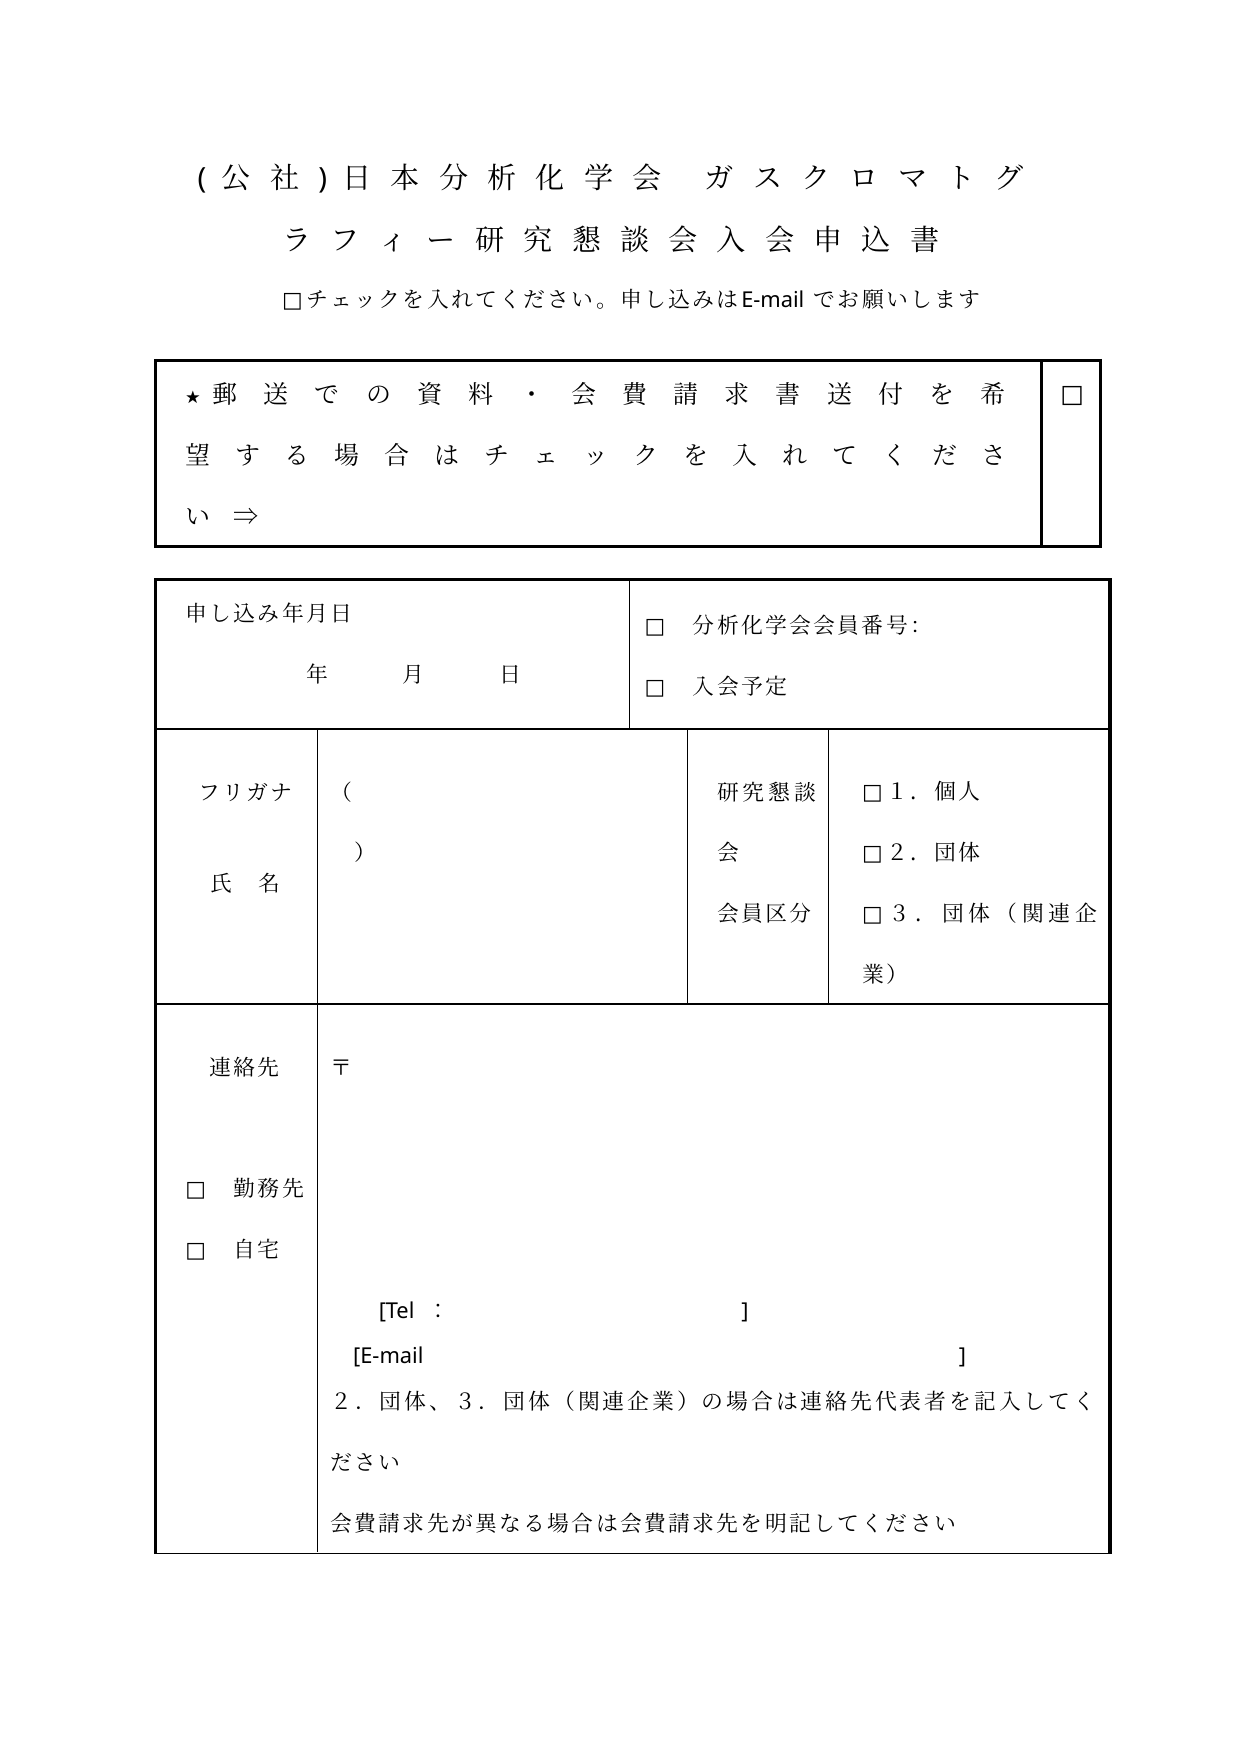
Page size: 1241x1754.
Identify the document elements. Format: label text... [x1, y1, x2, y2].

table_header ★郵送での資料・会費請求書送付を希望する場合はチェックを入れてください⇒ [157, 362, 1040, 544]
table_cell □１.個人 □２.団体 □３.団体（関連企業） [829, 730, 1108, 1003]
table_header □ 分析化学会会員番号： □ 入会予定 [630, 581, 1108, 728]
table_cell （ ） [318, 730, 687, 1003]
table_cell 連絡先 □ 勤務先 □ 自宅 [157, 1005, 317, 1552]
table_header □ [1043, 362, 1099, 544]
text □チェックを入れてください。申し込みはE-mailでお願いします [206, 268, 1055, 328]
table_cell 〒 [Tel： ] [E-mail ] ２．団体、３．団体（関連企業）の場合は連絡先代表者を記入してください 会費請求先が異なる場合は会費請求先を明記してください [318, 1005, 1108, 1552]
text (公社)日本分析化学会 ガスクロマトグラフィー研究懇談会入会申込書 [185, 146, 1055, 268]
table_cell 研究懇談会 会員区分 [688, 730, 828, 1003]
table_header 申し込み年月日 年 月 日 [157, 581, 629, 728]
table_cell フリガナ 氏 名 [157, 730, 317, 1003]
